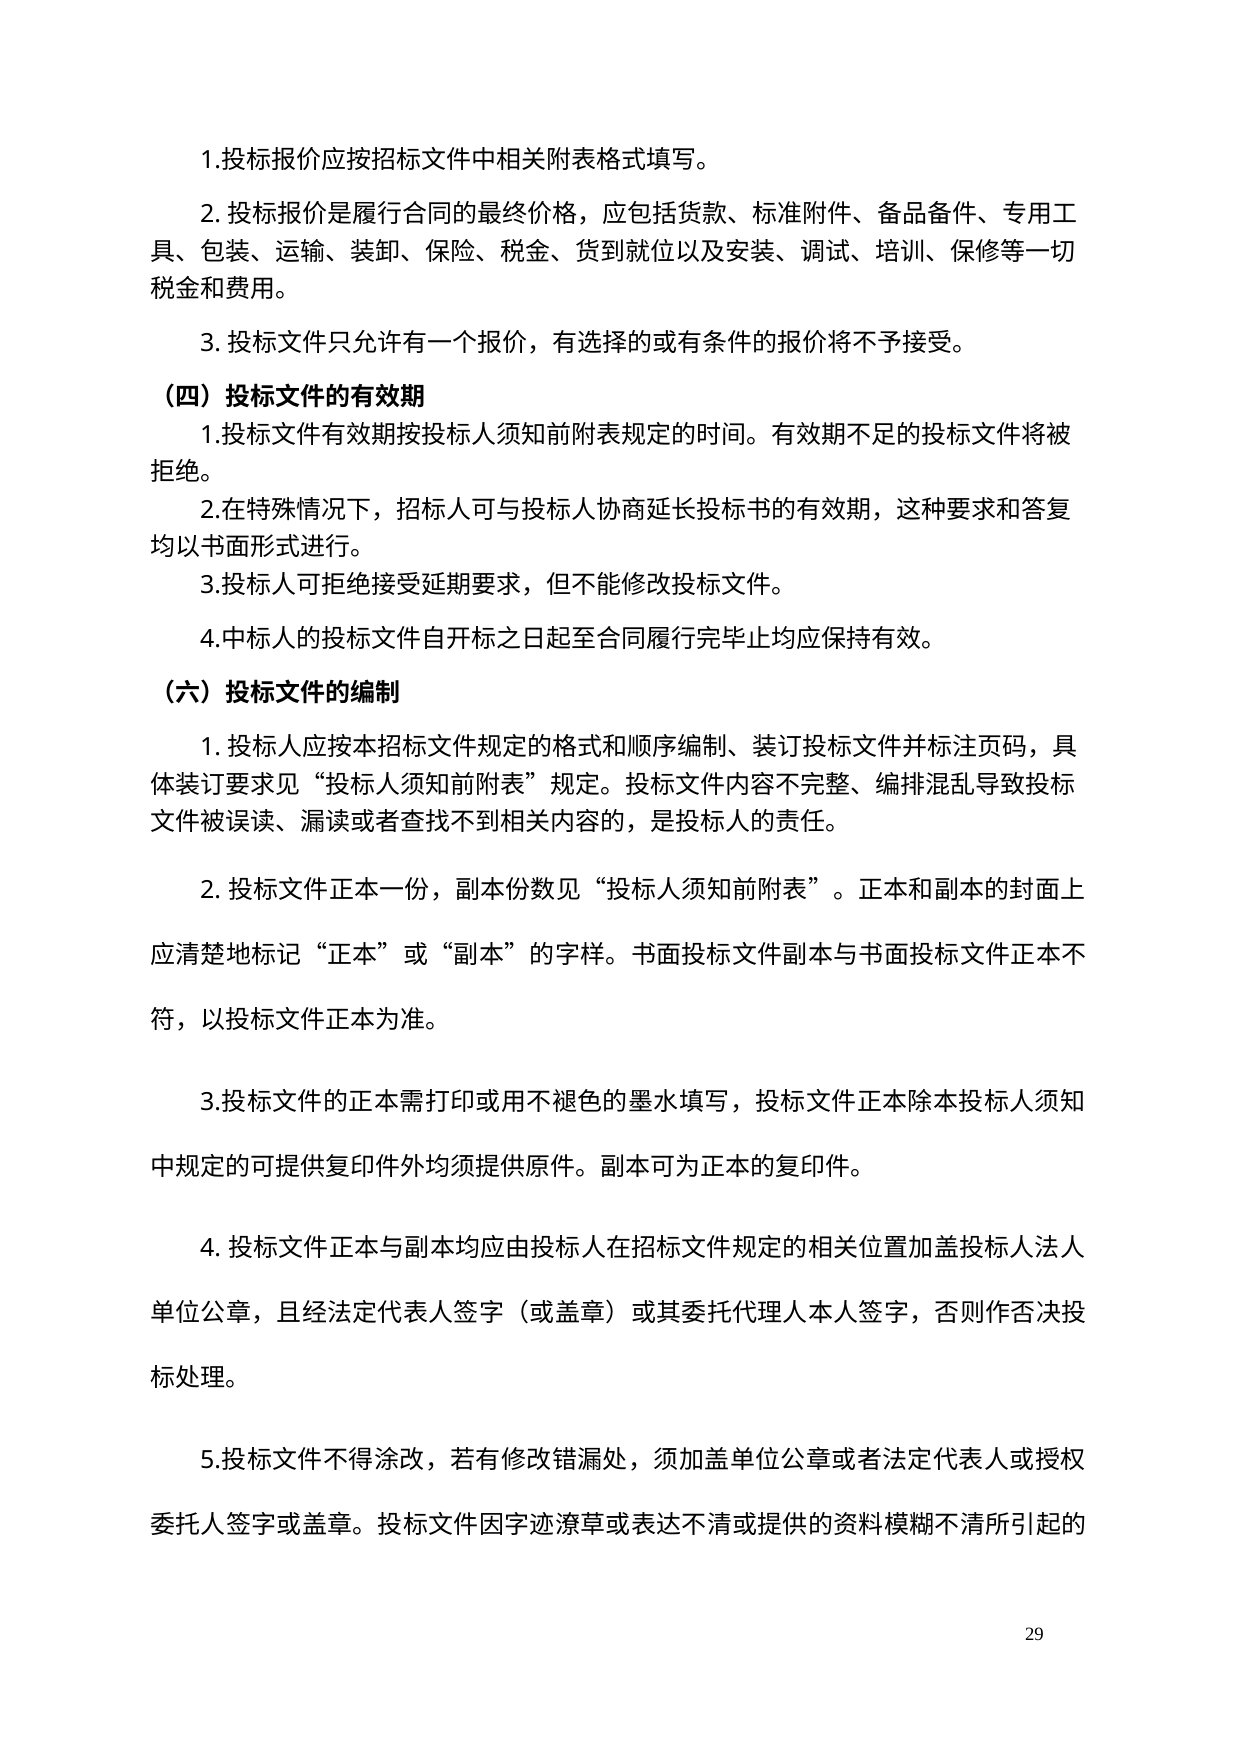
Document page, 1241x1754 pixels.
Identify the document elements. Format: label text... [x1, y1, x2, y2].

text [150, 1425, 1087, 1555]
text （六）投标文件的编制 [150, 672, 1087, 709]
text 4. 投标文件正本与副本均应由投标人在招标文件规定的相关位置加盖投标人法人单位公章，且经法定代表人签字（或盖章）或其委托代理人本人签字，否则作否决投标处理。 [150, 1213, 1087, 1408]
text 3. 投标文件只允许有一个报价，有选择的或有条件的报价将不予接受。 [150, 322, 1087, 359]
text 1.投标报价应按招标文件中相关附表格式填写。 [150, 138, 1087, 176]
text 4.中标人的投标文件自开标之日起至合同履行完毕止均应保持有效。 [150, 617, 1087, 655]
text 3.投标人可拒绝接受延期要求，但不能修改投标文件。 [150, 563, 1087, 601]
list 1.投标文件有效期按投标人须知前附表规定的时间。有效期不足的投标文件将被拒绝。 [150, 413, 1087, 488]
list 2.在特殊情况下，招标人可与投标人协商延长投标书的有效期，这种要求和答复均以书面形式进行。 [150, 488, 1087, 563]
text 2. 投标报价是履行合同的最终价格，应包括货款、标准附件、备品备件、专用工具、包装、运输、装卸、保险、税金、货到就位以及安装、调试、培训、保修等一切税金和费用。 [150, 192, 1087, 305]
list （四）投标文件的有效期 [150, 376, 1087, 413]
text 2. 投标文件正本一份，副本份数见“投标人须知前附表”。正本和副本的封面上应清楚地标记“正本”或“副本”的字样。书面投标文件副本与书面投标文件正本不符，以投标文件正本为准。 [150, 855, 1087, 1050]
text 1. 投标人应按本招标文件规定的格式和顺序编制、装订投标文件并标注页码，具体装订要求见“投标人须知前附表”规定。投标文件内容不完整、编排混乱导致投标文件被误读、漏读或者查找不到相关内容的，是投标人的责任。 [150, 726, 1087, 838]
text 3.投标文件的正本需打印或用不褪色的墨水填写，投标文件正本除本投标人须知中规定的可提供复印件外均须提供原件。副本可为正本的复印件。 [150, 1067, 1087, 1197]
